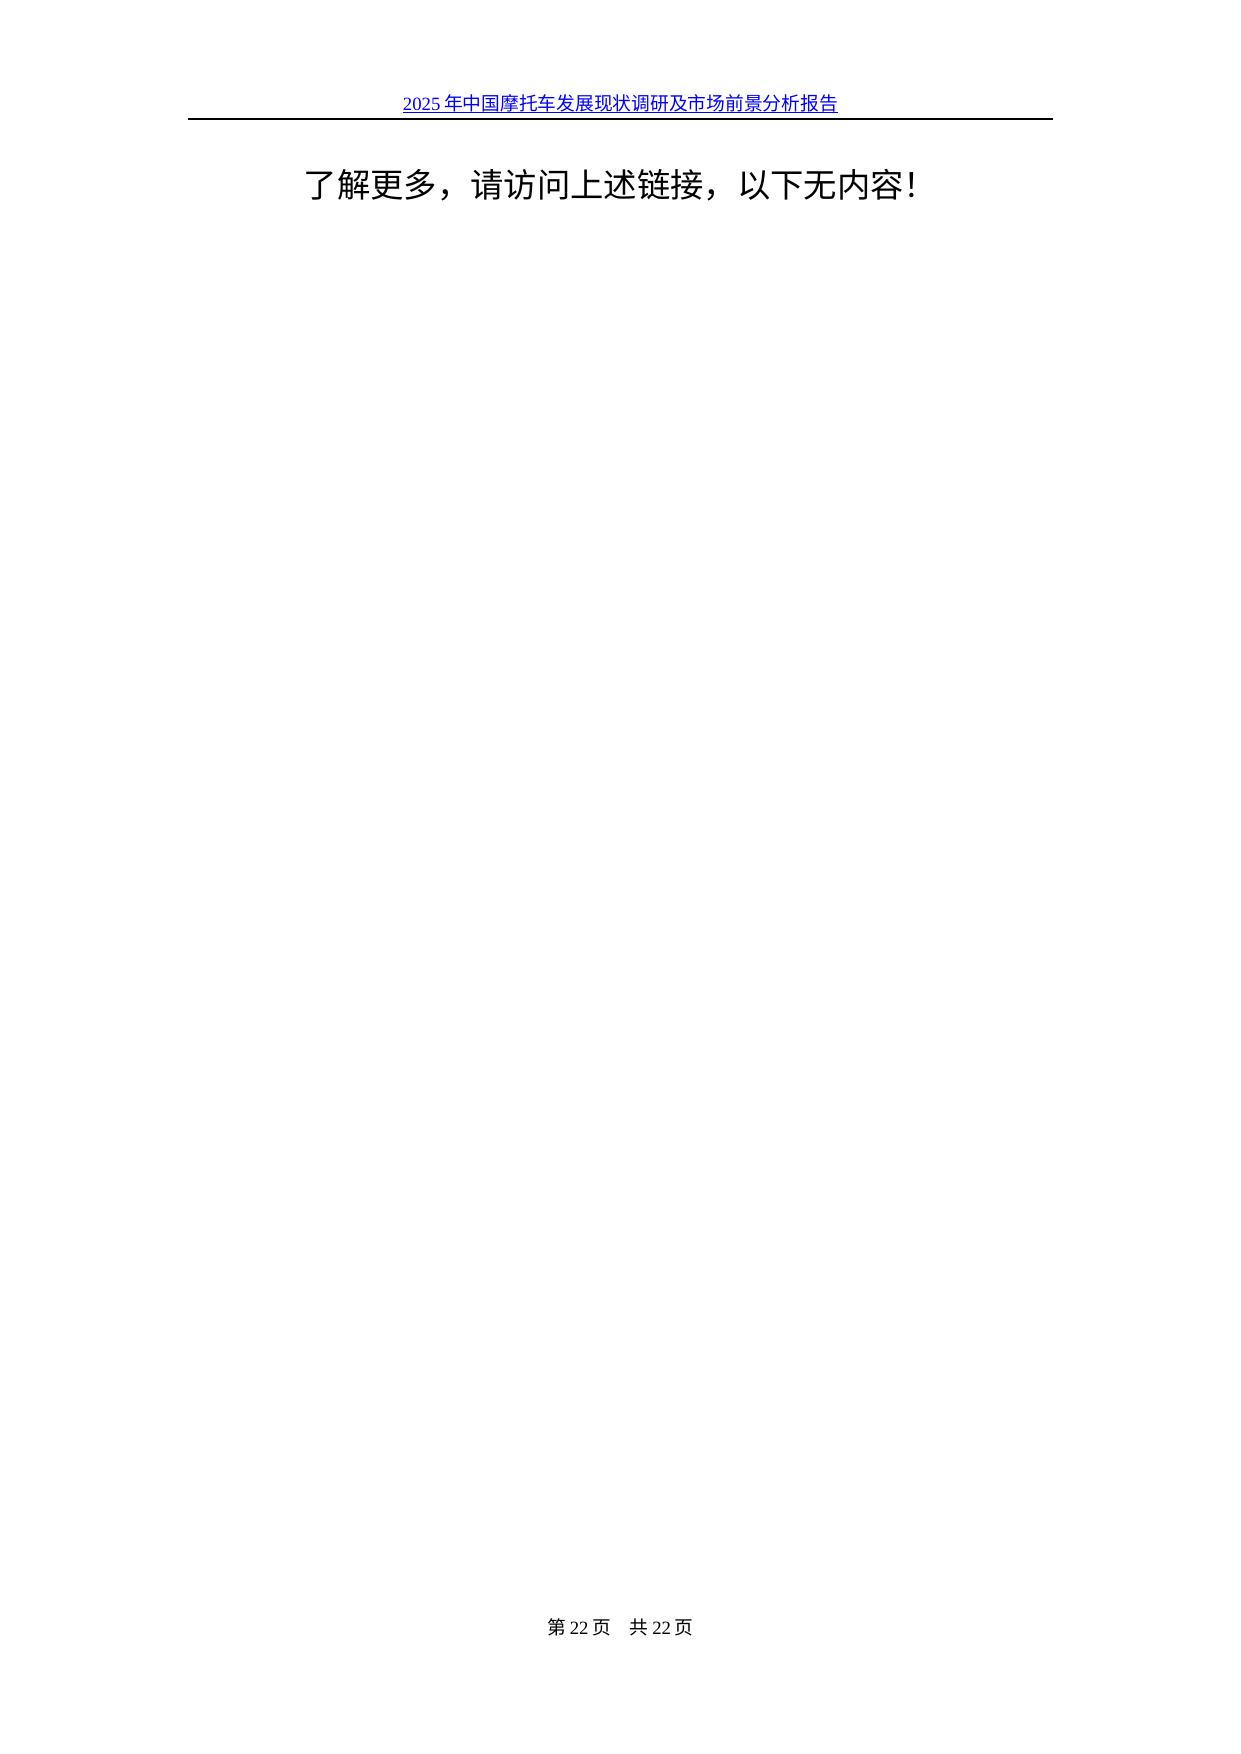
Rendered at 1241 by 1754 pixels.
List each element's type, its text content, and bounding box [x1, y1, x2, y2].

title 了解更多，请访问上述链接，以下无内容！ [187, 150, 1053, 215]
